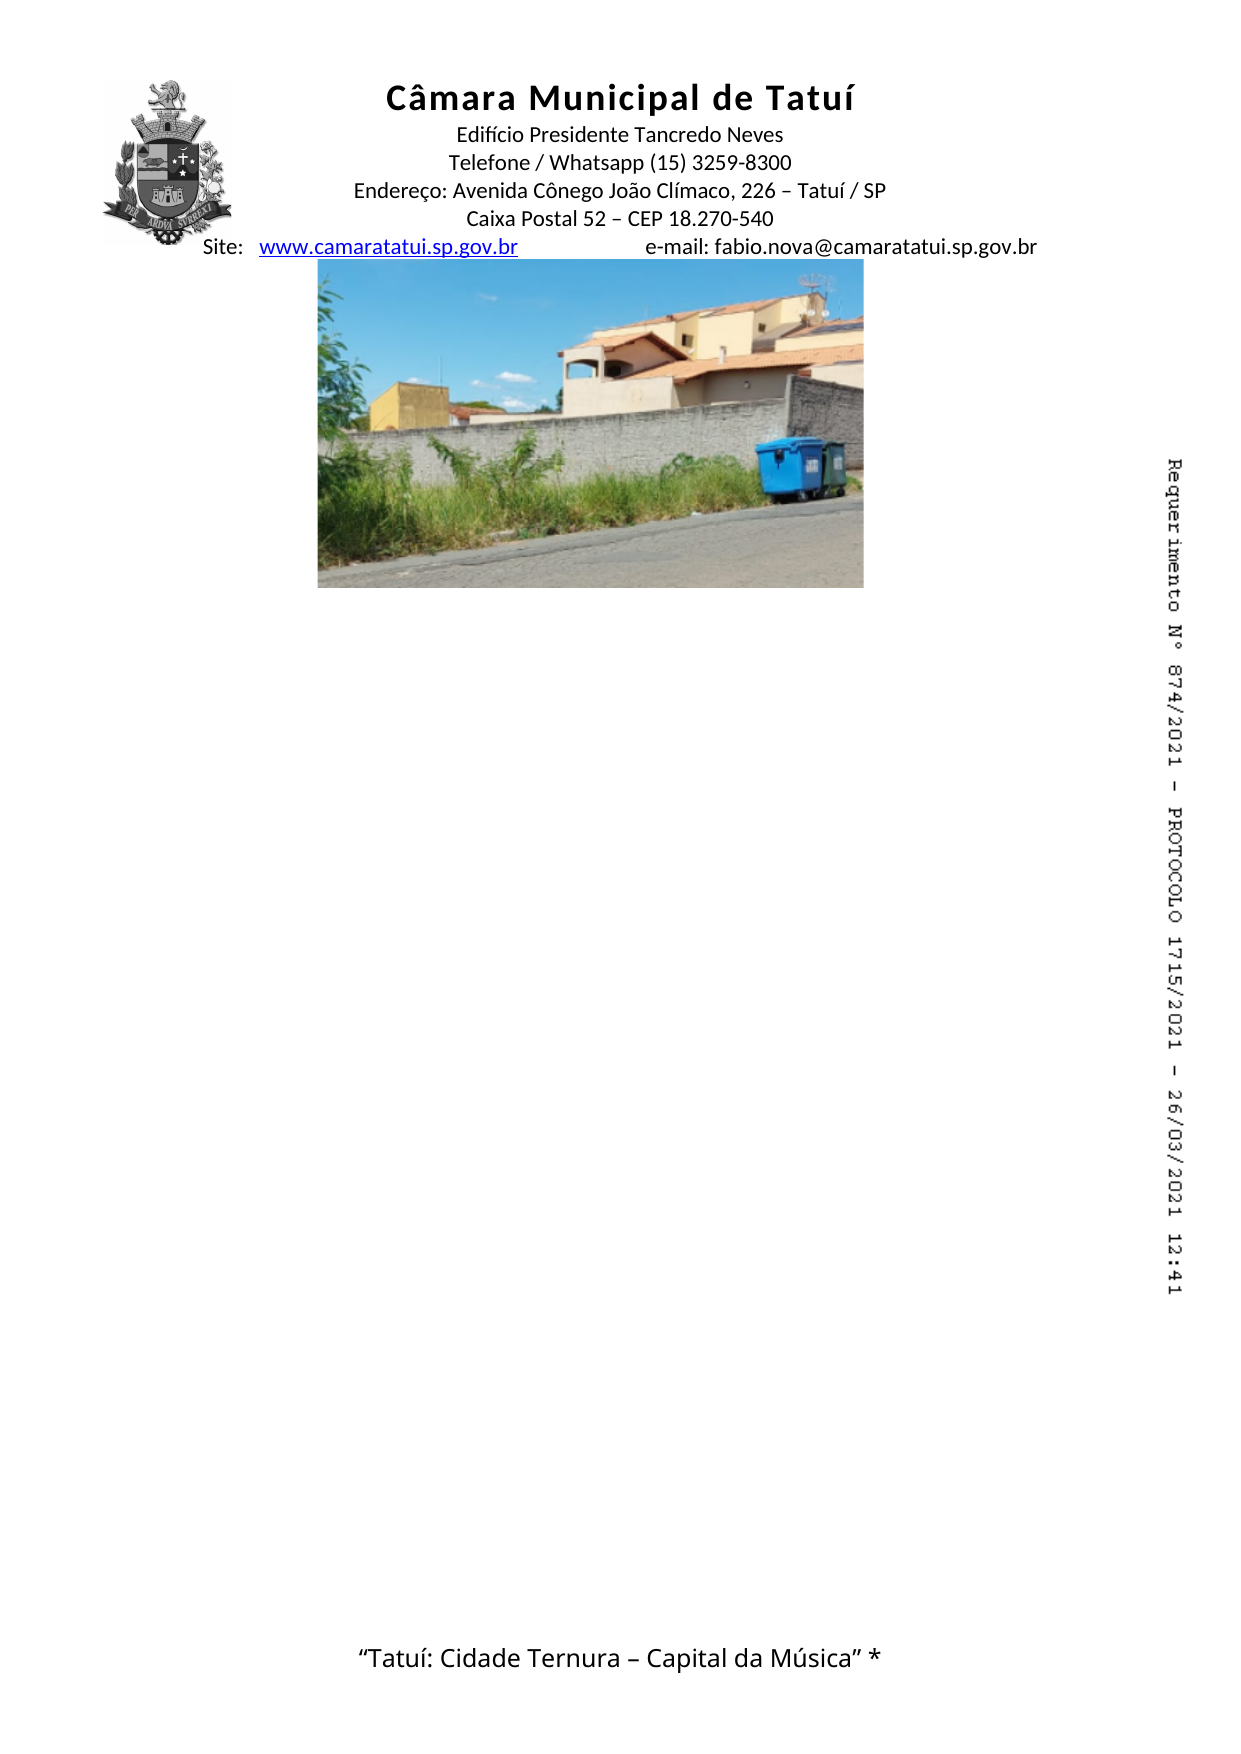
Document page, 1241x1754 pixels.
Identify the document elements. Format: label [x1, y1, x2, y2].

picture [317, 259, 864, 588]
picture [1142, 455, 1205, 1299]
